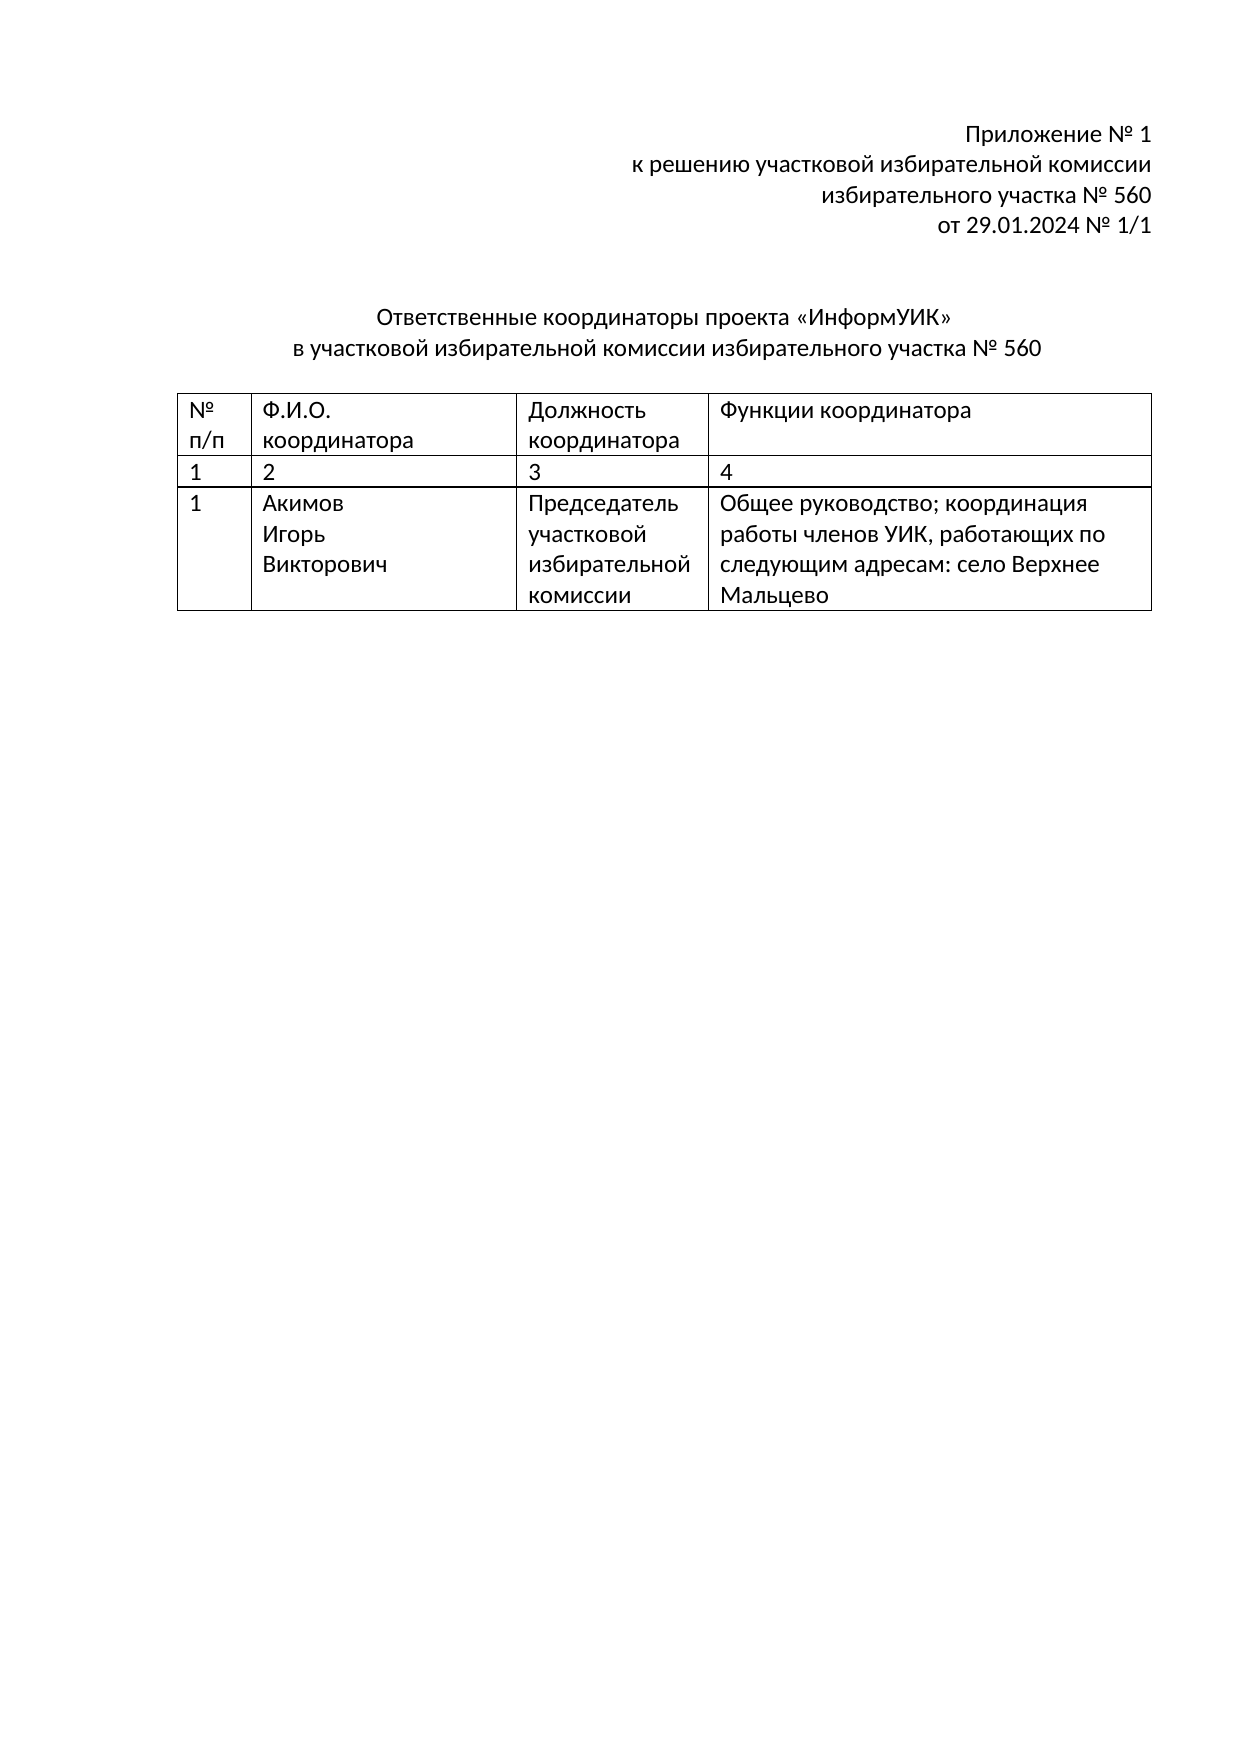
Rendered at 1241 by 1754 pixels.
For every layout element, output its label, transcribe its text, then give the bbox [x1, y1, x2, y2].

table_cell 2 [252, 456, 516, 486]
table_header Должность координатора [517, 394, 708, 455]
text к решению участковой избирательной комиссии [177, 149, 1152, 179]
text избирательного участка № 560 [177, 179, 1152, 210]
table_cell Акимов Игорь Викторович [252, 488, 516, 609]
text от 29.01.2024 № 1/1 [177, 210, 1152, 240]
table_cell 1 [178, 488, 251, 609]
table_cell Председатель участковой избирательной комиссии [517, 488, 708, 609]
text Ответственные координаторы проекта «ИнформУИК» [177, 301, 1152, 332]
text Приложение № 1 [177, 118, 1152, 149]
table_cell 4 [709, 456, 1151, 486]
table_header Функции координатора [709, 394, 1151, 455]
table_cell 1 [178, 456, 251, 486]
table_cell Общее руководство; координация работы членов УИК, работающих по следующим адресам: село Верхнее Мальцево [709, 488, 1151, 609]
table_header № п/п [178, 394, 251, 455]
table_header Ф.И.О. координатора [252, 394, 516, 455]
text в участковой избирательной комиссии избирательного участка № 560 [177, 332, 1152, 362]
table_cell 3 [517, 456, 708, 486]
